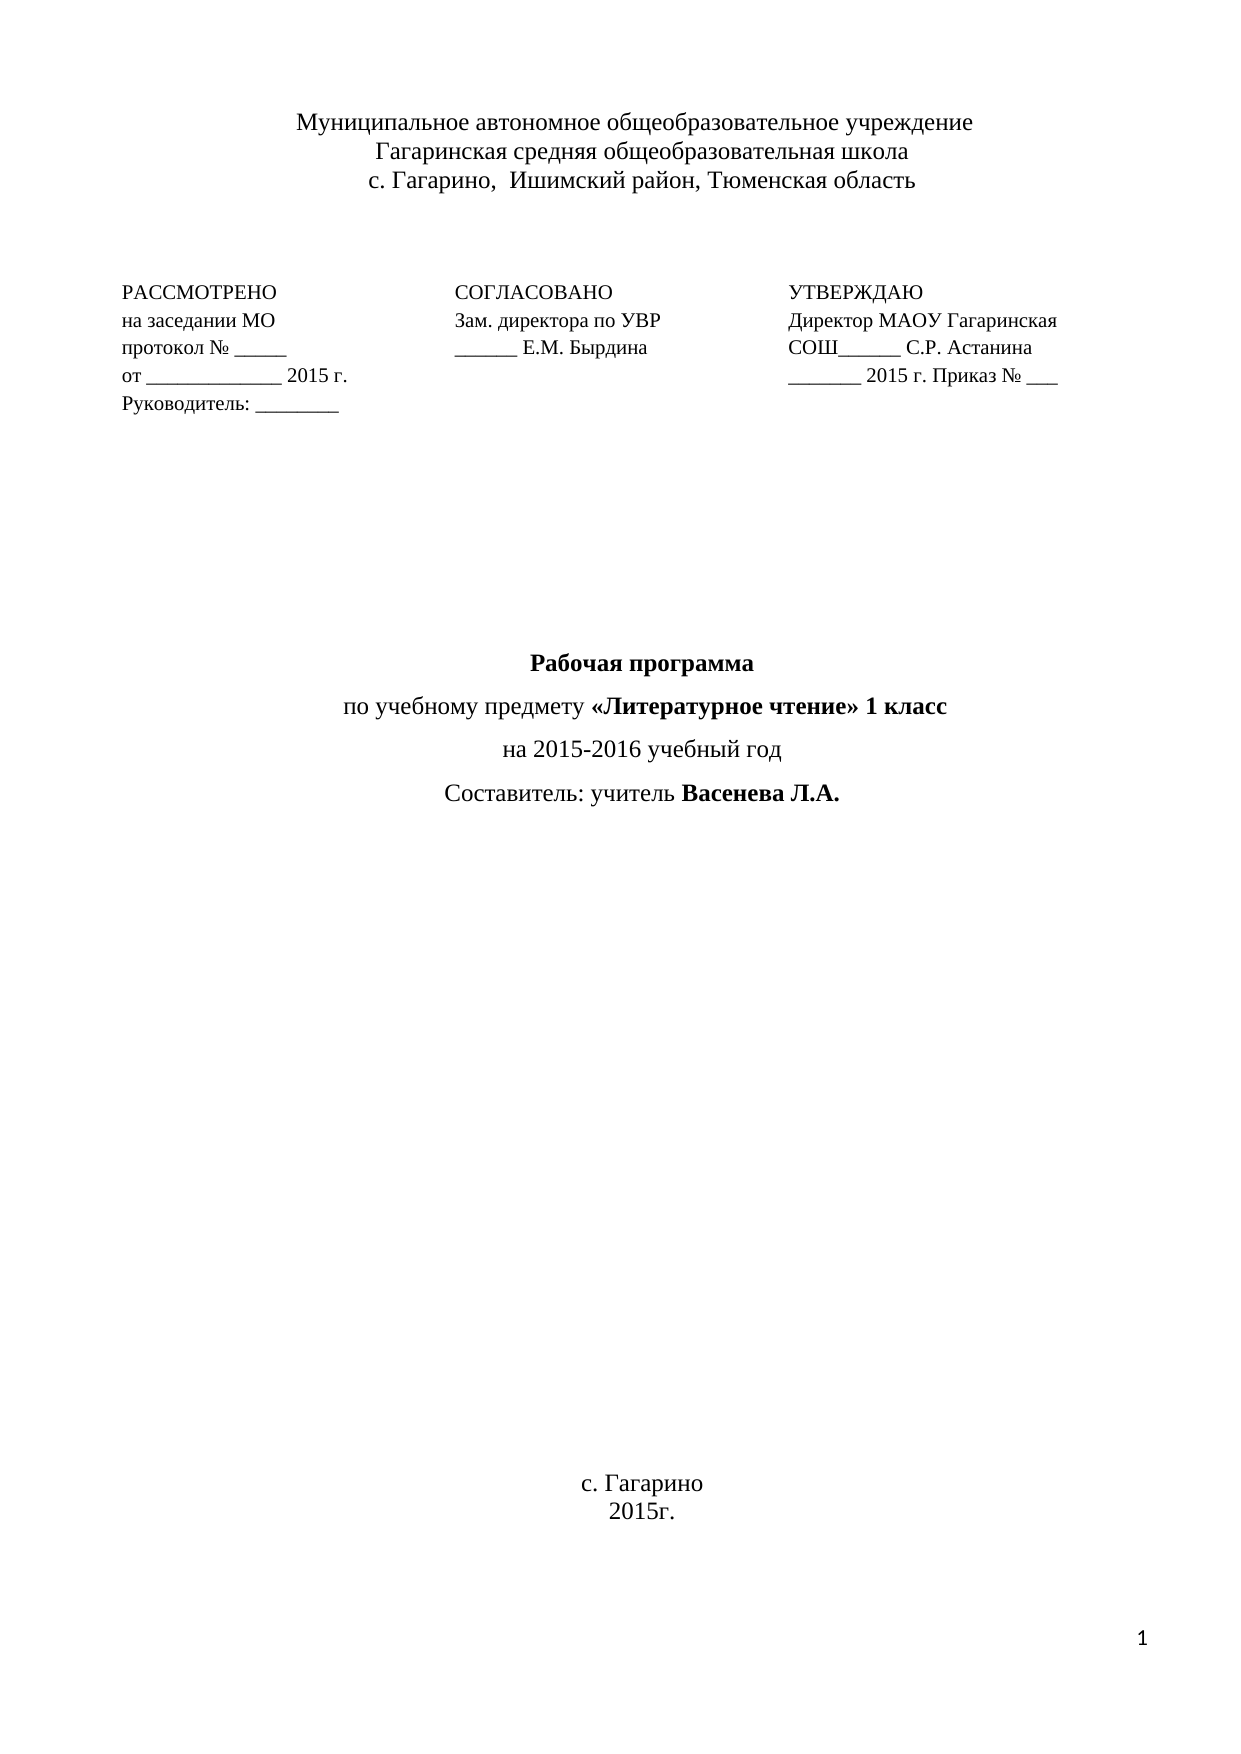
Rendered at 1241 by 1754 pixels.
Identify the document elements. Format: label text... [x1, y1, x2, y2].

table_header УТВЕРЖДАЮ Директор МАОУ Гагаринская СОШ______ С.Р. Астанина _______ 2015 г. Приказ № ___ [777, 280, 1159, 447]
text 2015г. [136, 1496, 1148, 1525]
text Рабочая программа [136, 648, 1148, 677]
table_header РАССМОТРЕНО на заседании МО протокол № _____ от _____________ 2015 г. Руководитель: ________ [110, 280, 443, 447]
text Муниципальное автономное общеобразовательное учреждение [121, 107, 1148, 136]
text по учебному предмету «Литературное чтение» 1 класс [136, 691, 1148, 720]
text с. Гагарино [136, 1468, 1148, 1496]
text Составитель: учитель Васенева Л.А. [136, 778, 1148, 806]
text Гагаринская средняя общеобразовательная школа [136, 136, 1148, 165]
table_header СОГЛАСОВАНО Зам. директора по УВР ______ Е.М. Бырдина [443, 280, 777, 447]
text на 2015-2016 учебный год [136, 734, 1148, 763]
text с. Гагарино, Ишимский район, Тюменская область [136, 165, 1148, 194]
